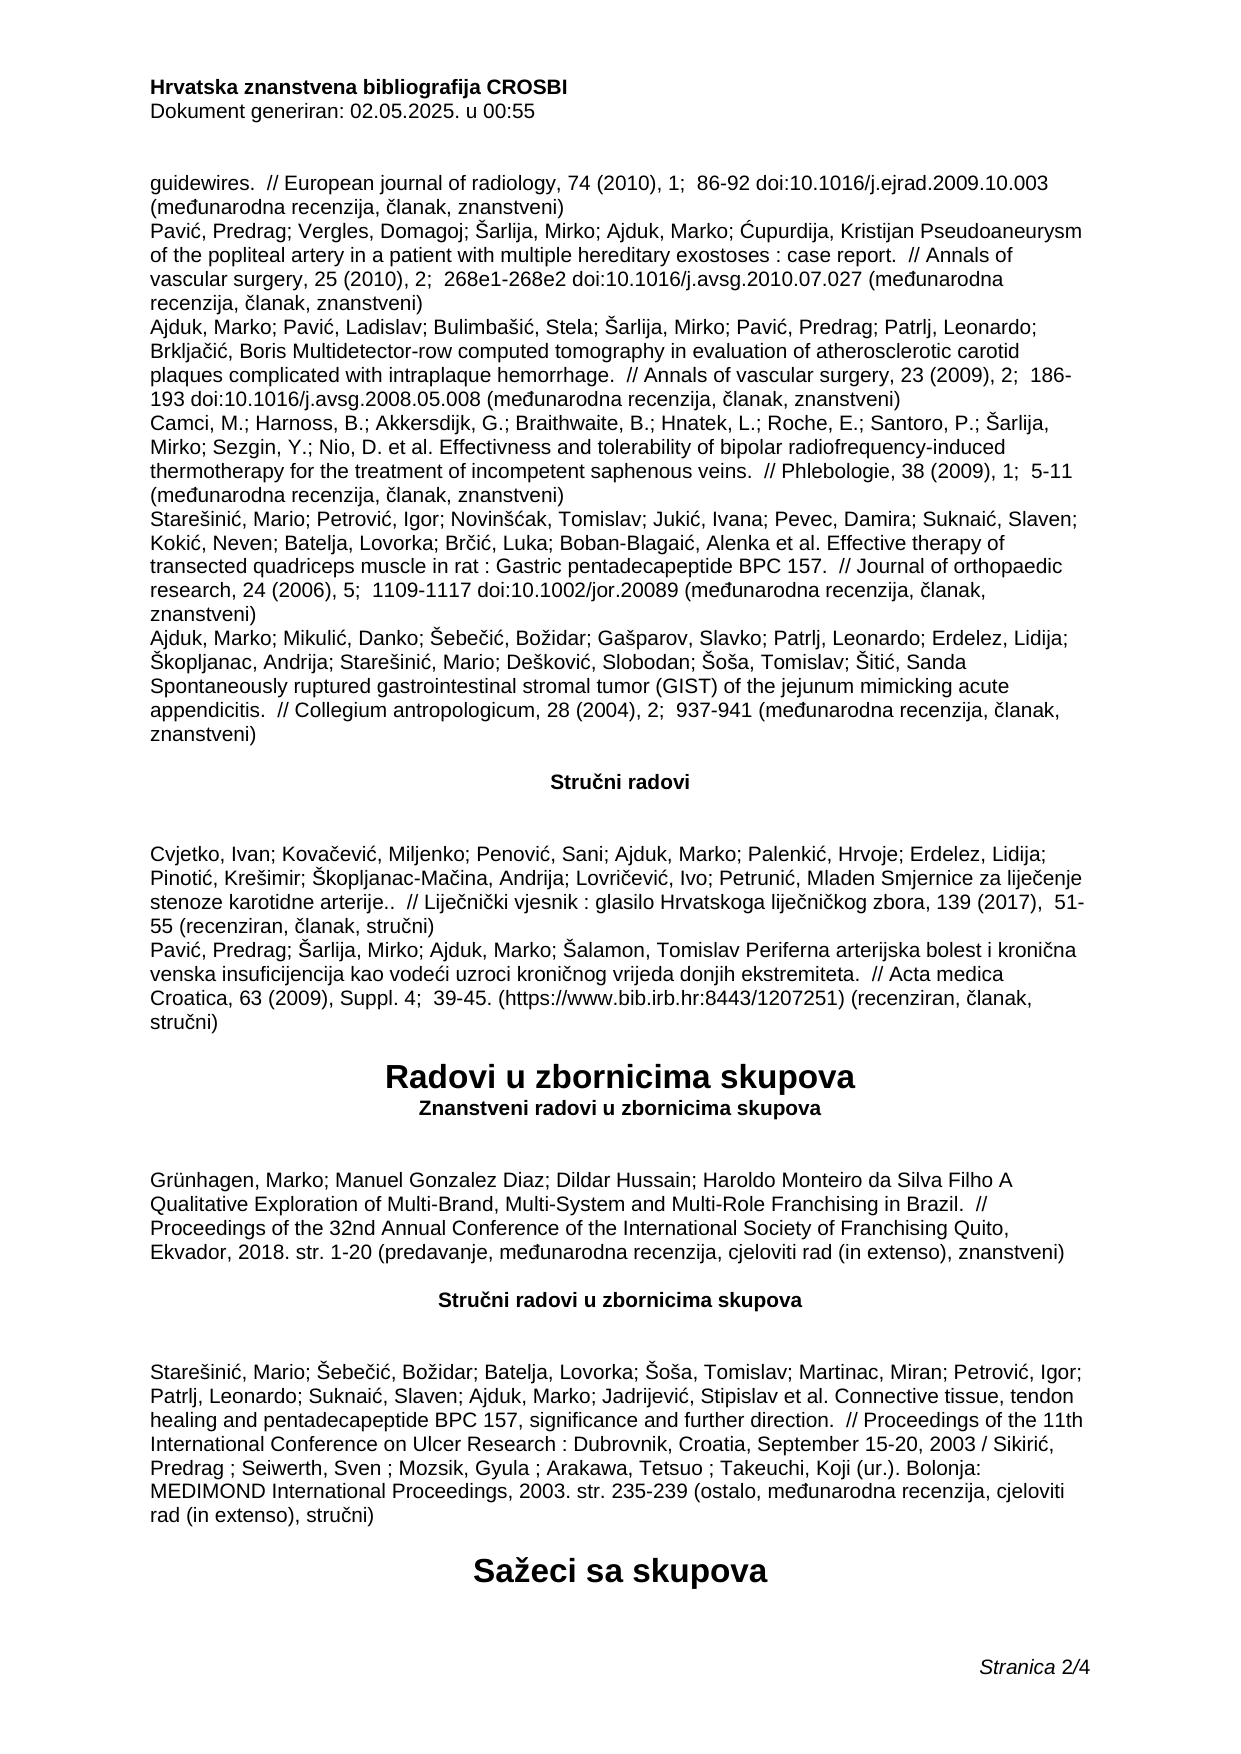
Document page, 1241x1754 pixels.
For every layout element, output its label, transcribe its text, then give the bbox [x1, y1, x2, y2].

text Camci, M.; Harnoss, B.; Akkersdijk, G.; Braithwaite, B.; Hnatek, L.; Roche, E.; Santoro, P.; Šarlija, Mirko; Sezgin, Y.; Nio, D. et al. [150, 411, 1090, 506]
subtitle Radovi u zbornicima skupova [150, 1057, 1090, 1096]
text Cvjetko, Ivan; Kovačević, Miljenko; Penović, Sani; Ajduk, Marko; Palenkić, Hrvoje; Erdelez, Lidija; Pinotić, Krešimir; Škopljanac-Mačina, Andrija; Lovričević, Ivo; Petrunić, Mladen [150, 842, 1090, 938]
text Starešinić, Mario; Šebečić, Božidar; Batelja, Lovorka; Šoša, Tomislav; Martinac, Miran; Petrović, Igor; Patrlj, Leonardo; Suknaić, Slaven; Ajduk, Marko; Jadrijević, Stipislav et al. [150, 1359, 1090, 1527]
text Ajduk, Marko; Pavić, Ladislav; Bulimbašić, Stela; Šarlija, Mirko; Pavić, Predrag; Patrlj, Leonardo; Brkljačić, Boris [150, 315, 1090, 411]
subtitle Sažeci sa skupova [150, 1551, 1090, 1589]
subtitle Znanstveni radovi u zbornicima skupova [150, 1096, 1090, 1120]
text Pavić, Predrag; Šarlija, Mirko; Ajduk, Marko; Šalamon, Tomislav [150, 938, 1090, 1033]
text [150, 171, 1090, 219]
subtitle Stručni radovi u zbornicima skupova [150, 1288, 1090, 1312]
text Pavić, Predrag; Vergles, Domagoj; Šarlija, Mirko; Ajduk, Marko; Ćupurdija, Kristijan [150, 219, 1090, 315]
text Ajduk, Marko; Mikulić, Danko; Šebečić, Božidar; Gašparov, Slavko; Patrlj, Leonardo; Erdelez, Lidija; Škopljanac, Andrija; Starešinić, Mario; Dešković, Slobodan; Šoša, Tomislav; Šitić, Sanda [150, 626, 1090, 746]
text Starešinić, Mario; Petrović, Igor; Novinšćak, Tomislav; Jukić, Ivana; Pevec, Damira; Suknaić, Slaven; Kokić, Neven; Batelja, Lovorka; Brčić, Luka; Boban-Blagaić, Alenka et al. [150, 506, 1090, 626]
subtitle Stručni radovi [150, 770, 1090, 794]
text Grünhagen, Marko; Manuel Gonzalez Diaz; Dildar Hussain; Haroldo Monteiro da Silva Filho [150, 1168, 1090, 1264]
